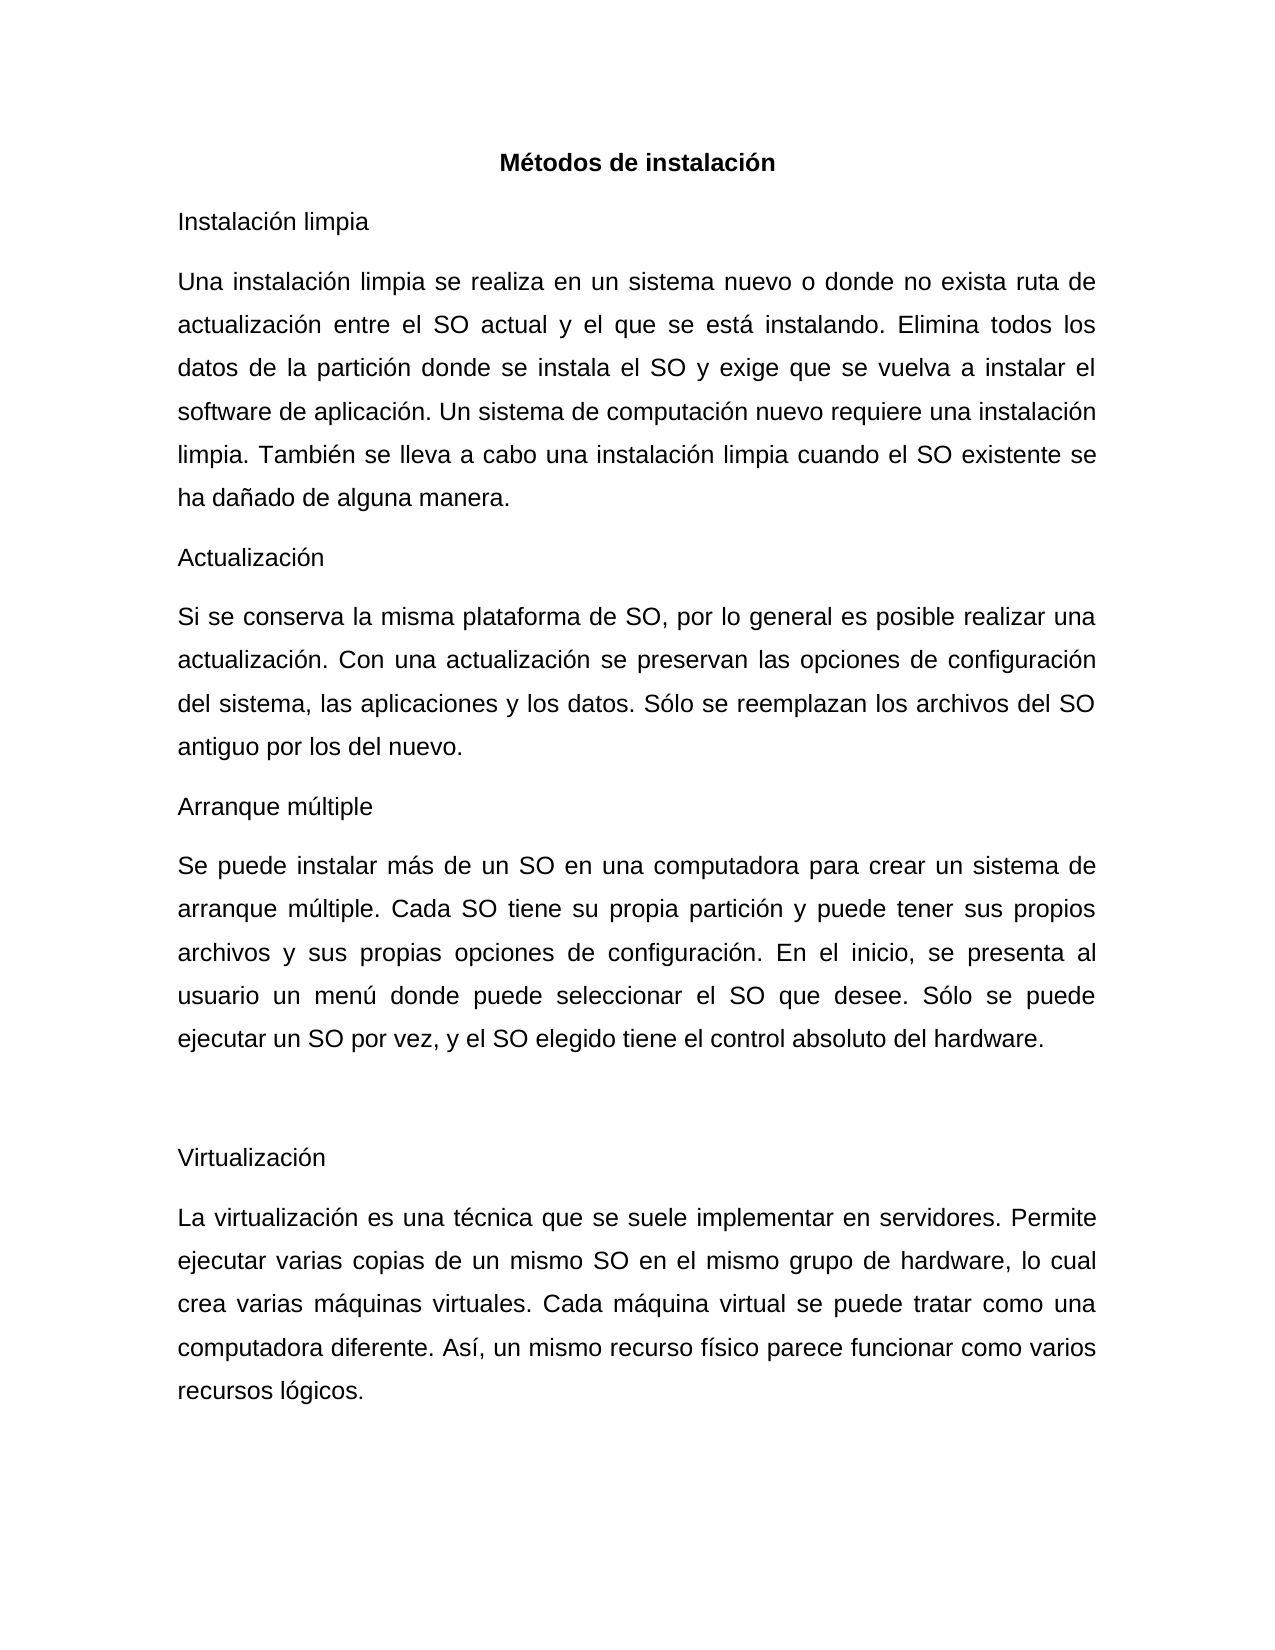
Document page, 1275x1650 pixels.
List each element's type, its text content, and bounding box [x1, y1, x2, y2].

text Actualización [177, 543, 1098, 571]
text Arranque múltiple [177, 792, 1098, 820]
text Métodos de instalación [177, 148, 1098, 176]
text Si se conserva la misma plataforma de SO, por lo general es posible realizar una actualización. Con una actualización se preservan las opciones de configuración del sistema, las aplicaciones y los datos. Sólo se reemplazan los archivos del SO antiguo por los del nuevo. [177, 602, 1098, 761]
text Una instalación limpia se realiza en un sistema nuevo o donde no exista ruta de actualización entre el SO actual y el que se está instalando. Elimina todos los datos de la partición donde se instala el SO y exige que se vuelva a instalar el software de aplicación. Un sistema de computación nuevo requiere una instalación limpia. También se lleva a cabo una instalación limpia cuando el SO existente se ha dañado de alguna manera. [177, 267, 1098, 512]
text Virtualización [177, 1143, 1098, 1172]
text Instalación limpia [177, 207, 1098, 236]
text Se puede instalar más de un SO en una computadora para crear un sistema de arranque múltiple. Cada SO tiene su propia partición y puede tener sus propios archivos y sus propias opciones de configuración. En el inicio, se presenta al usuario un menú donde puede seleccionar el SO que desee. Sólo se puede ejecutar un SO por vez, y el SO elegido tiene el control absoluto del hardware. [177, 851, 1098, 1053]
text La virtualización es una técnica que se suele implementar en servidores. Permite ejecutar varias copias de un mismo SO en el mismo grupo de hardware, lo cual crea varias máquinas virtuales. Cada máquina virtual se puede tratar como una computadora diferente. Así, un mismo recurso físico parece funcionar como varios recursos lógicos. [177, 1203, 1098, 1405]
